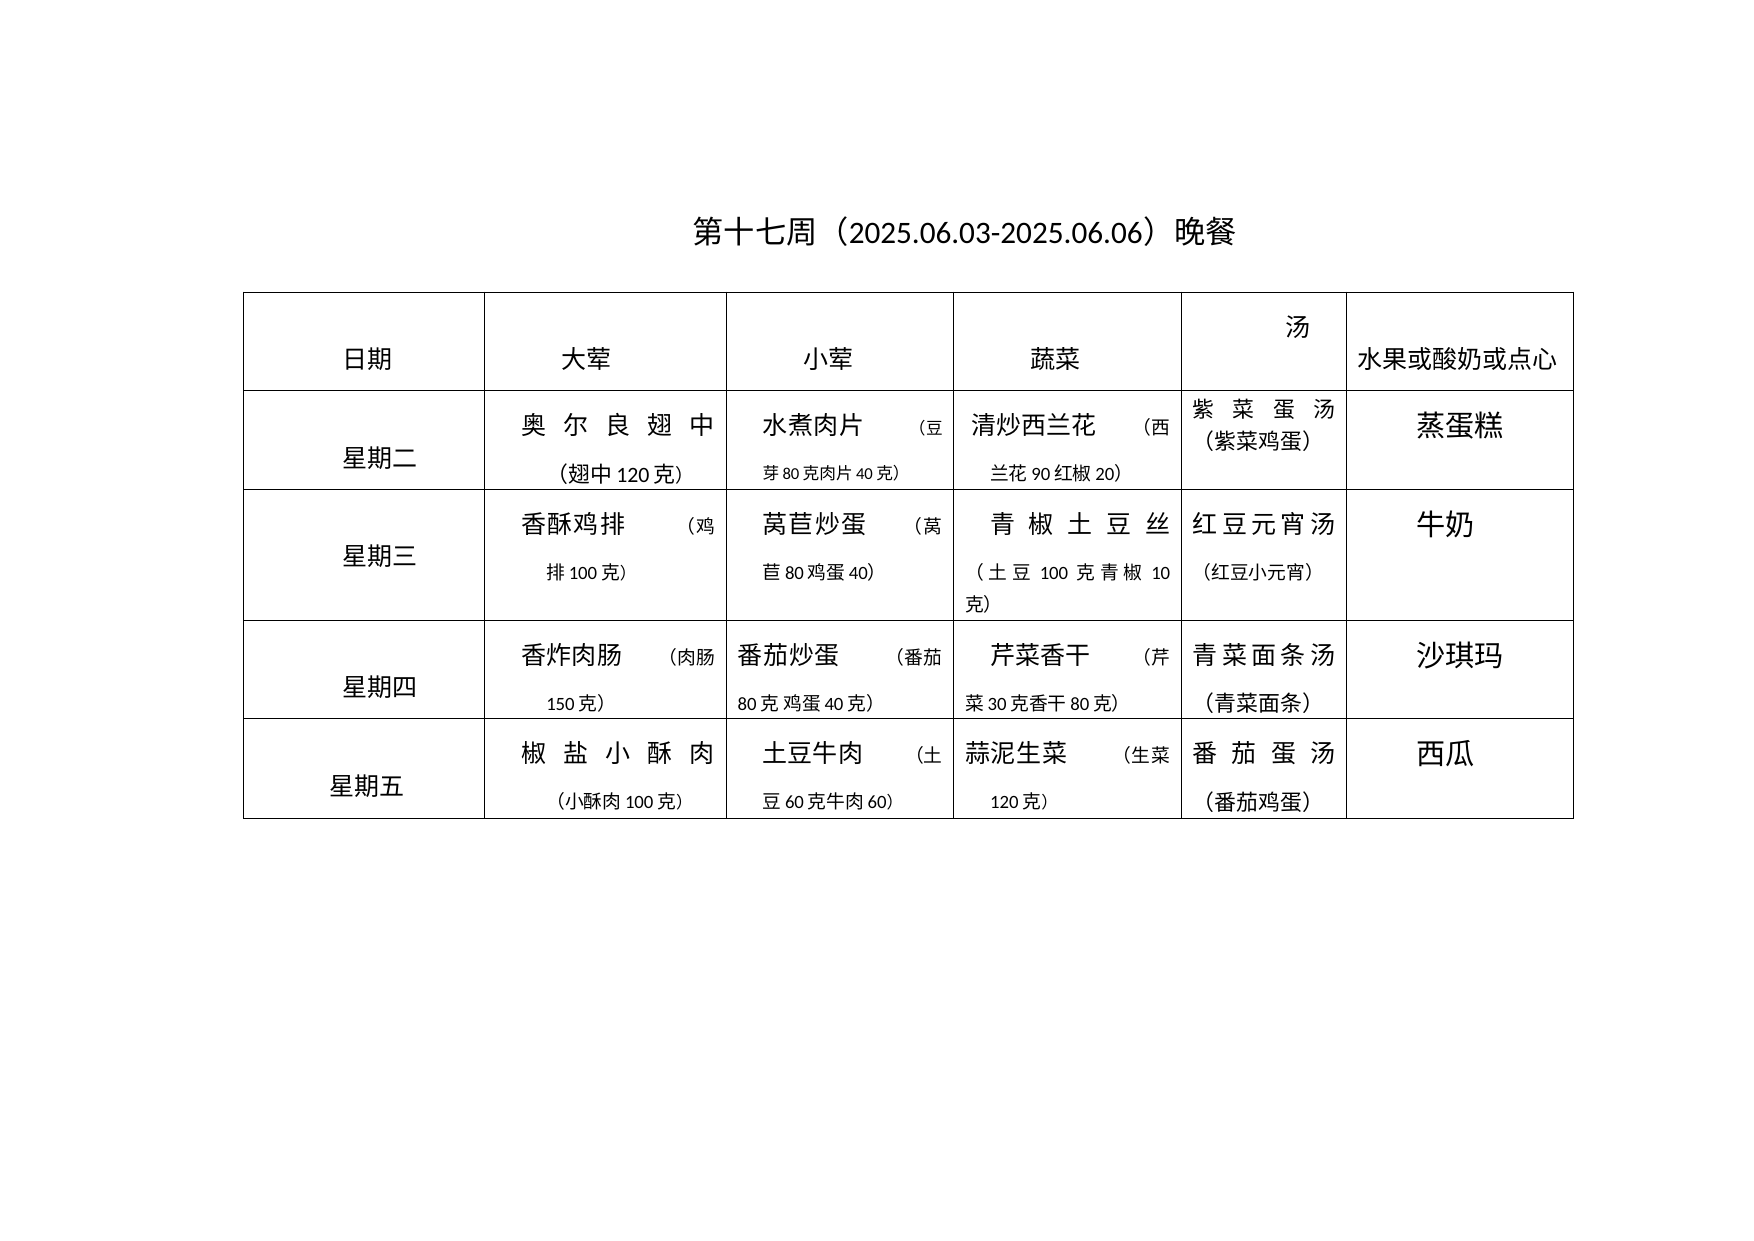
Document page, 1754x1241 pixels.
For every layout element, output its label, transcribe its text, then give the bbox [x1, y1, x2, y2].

table_cell 牛奶 [1347, 490, 1573, 620]
table_cell 番茄炒蛋 （番茄80克 鸡蛋40克） [727, 621, 953, 718]
table_cell 紫菜蛋汤 （紫菜鸡蛋） [1182, 391, 1346, 489]
table_cell 蒜泥生菜 （生菜120克） [954, 719, 1181, 818]
table_cell 莴苣炒蛋 （莴苣80鸡蛋40） [727, 490, 953, 620]
table_cell 清炒西兰花 （西兰花90红椒20） [954, 391, 1181, 489]
table_cell 芹菜香干 （芹菜30克香干80克） [954, 621, 1181, 718]
table_cell 香炸肉肠 （肉肠150克） [485, 621, 726, 718]
table_cell 日期 [244, 293, 484, 390]
table_cell 星期二 [244, 391, 484, 489]
table_cell 香酥鸡排 （鸡排100克） [485, 490, 726, 620]
table_cell 番茄蛋汤 （番茄鸡蛋） [1182, 719, 1346, 818]
table_cell 蔬菜 [954, 293, 1181, 390]
table_cell 西瓜 [1347, 719, 1573, 818]
table_cell 星期四 [244, 621, 484, 718]
table_cell 水煮肉片 （豆芽80克肉片40克） [727, 391, 953, 489]
table_cell 蒸蛋糕 [1347, 391, 1573, 489]
table_cell 大荤 [485, 293, 726, 390]
table_cell 汤 [1182, 293, 1346, 390]
table_cell 青菜面条汤（青菜面条） [1182, 621, 1346, 718]
table_cell 水果或酸奶或点心 [1347, 293, 1573, 390]
table_cell 沙琪玛 [1347, 621, 1573, 718]
table_cell 红豆元宵汤（红豆小元宵） [1182, 490, 1346, 620]
table_cell 小荤 [727, 293, 953, 390]
table_cell 椒盐小酥肉 （小酥肉100克） [485, 719, 726, 818]
table_header 第十七周（2025.06.03-2025.06.06）晚餐 [244, 198, 1574, 292]
table_cell 青椒土豆丝 （土豆100克青椒10克） [954, 490, 1181, 620]
table_cell 土豆牛肉 （土豆60克牛肉60） [727, 719, 953, 818]
table_cell 星期五 [244, 719, 484, 818]
table_cell 星期三 [244, 490, 484, 620]
table_cell 奥尔良翅中 （翅中120克） [485, 391, 726, 489]
